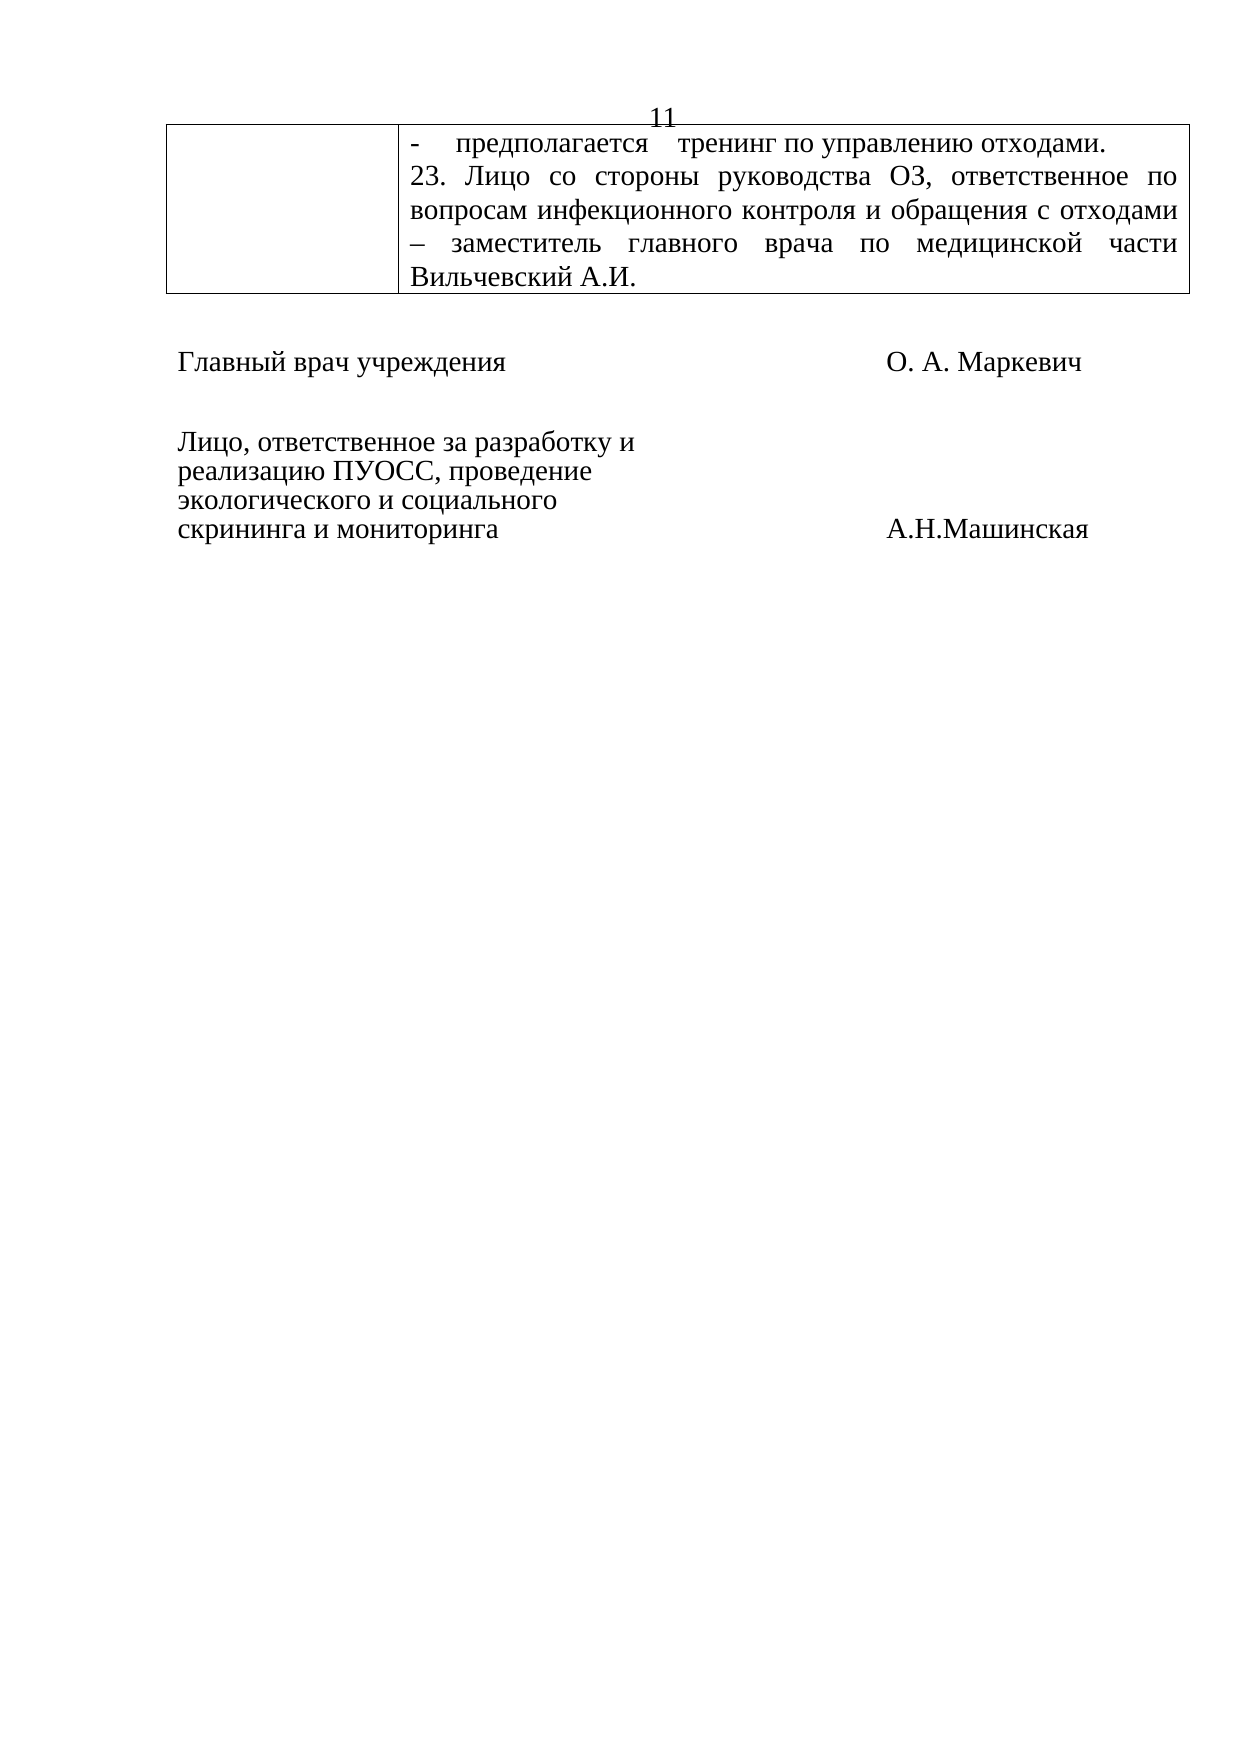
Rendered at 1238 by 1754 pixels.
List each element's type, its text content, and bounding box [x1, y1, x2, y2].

text Главный врач учреждения О. А. Маркевич [177, 344, 1149, 377]
text Лицо, ответственное за разработку и [177, 428, 1149, 457]
text экологического и социального [177, 486, 1149, 515]
text скрининга и мониторинга А.Н.Машинская [177, 515, 1149, 544]
text реализацию ПУОСС, проведение [177, 457, 1149, 486]
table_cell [399, 125, 1189, 292]
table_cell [167, 125, 398, 292]
